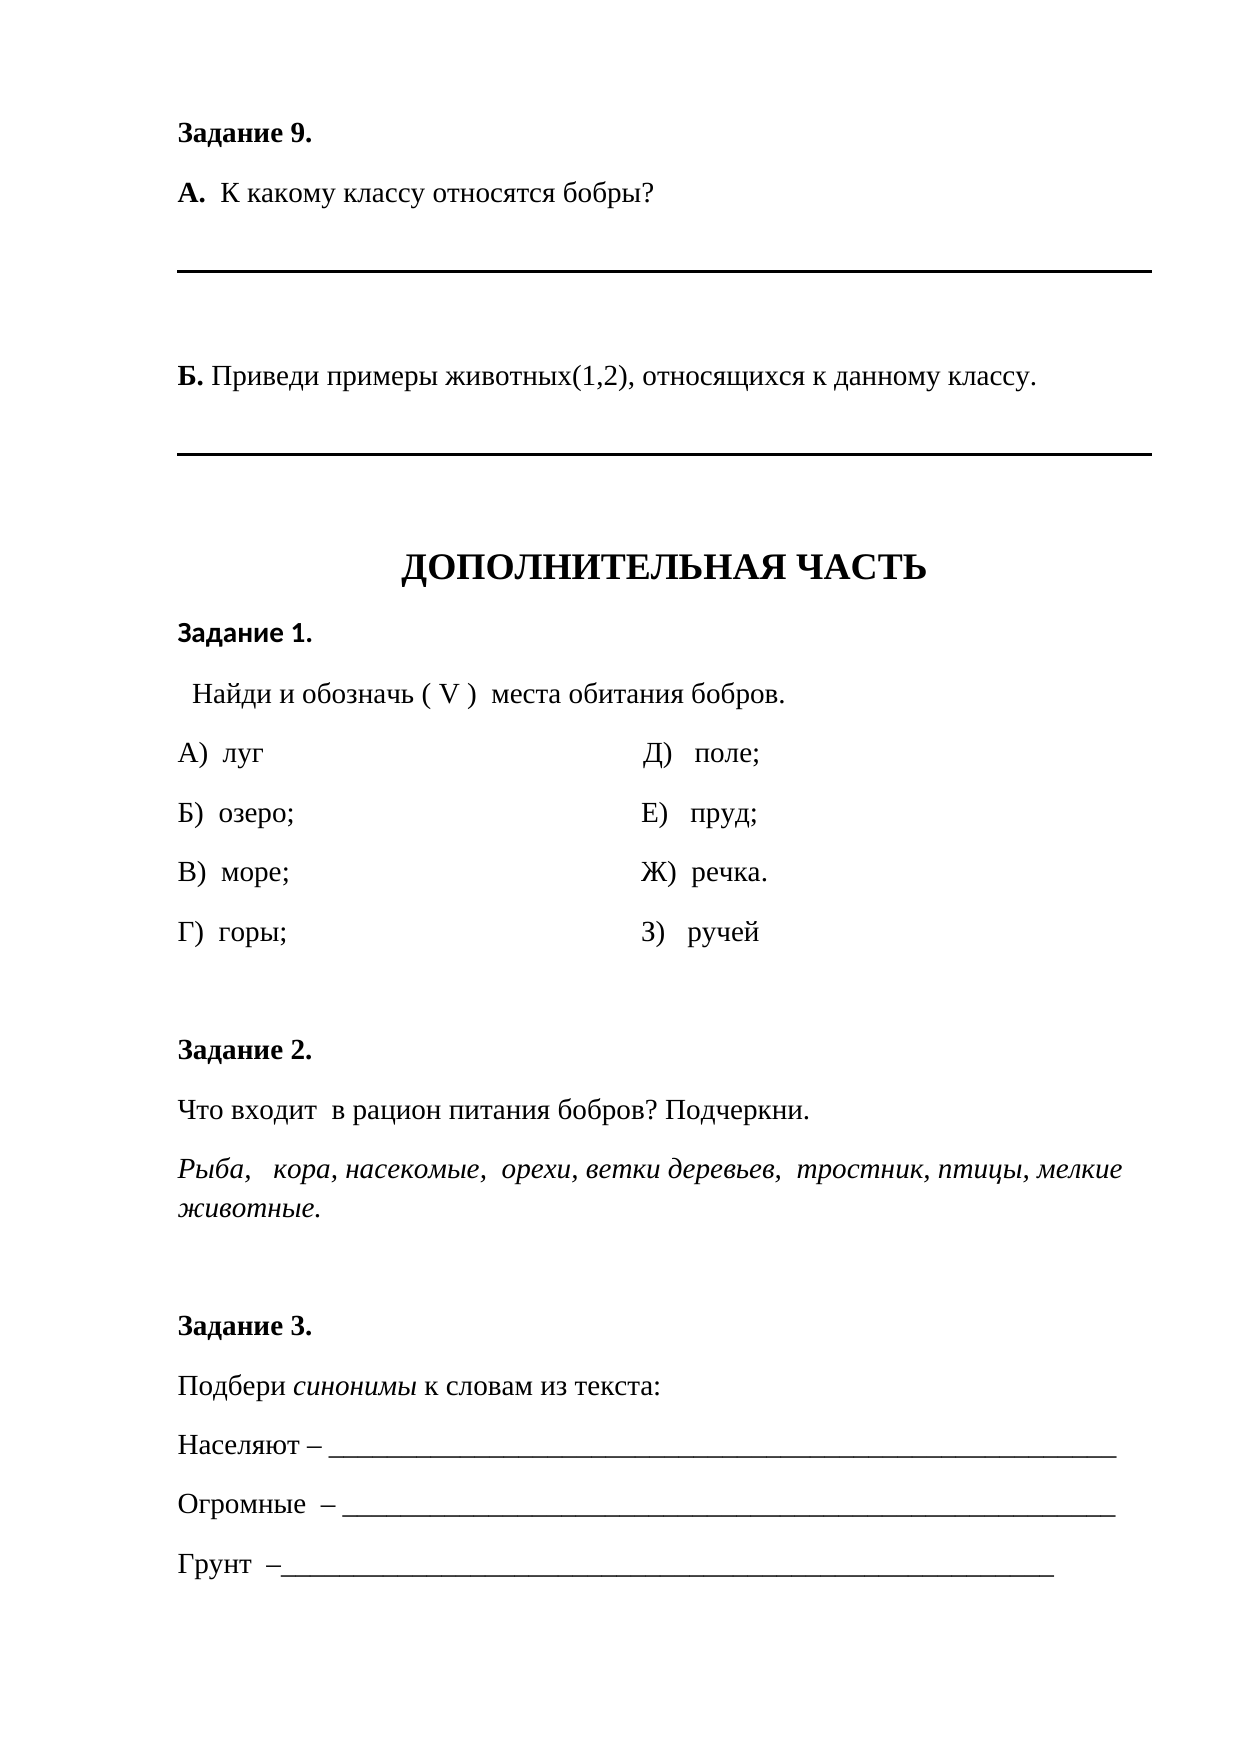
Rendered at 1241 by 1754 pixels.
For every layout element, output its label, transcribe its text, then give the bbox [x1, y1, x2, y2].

text Задание 9. [177, 116, 1152, 149]
text Рыба, кора, насекомые, орехи, ветки деревьев, тростник, птицы, мелкие животные. [177, 1151, 1152, 1223]
text Найди и обозначь ( V ) места обитания бобров. [177, 676, 1152, 710]
text Б. Приведи примеры животных(1,2), относящихся к данному классу. [177, 358, 1152, 392]
text Б) озеро; Е) пруд; [177, 795, 1152, 828]
text Населяют – ______________________________________________________ [177, 1427, 1152, 1461]
text В) море; Ж) речка. [177, 854, 1152, 888]
text Что входит в рацион питания бобров? Подчеркни. [177, 1092, 1152, 1125]
text ДОПОЛНИТЕЛЬНАЯ ЧАСТЬ [177, 544, 1152, 587]
text А) луг Д) поле; [177, 736, 1152, 769]
text Г) горы; З) ручей [177, 914, 1152, 947]
text Огромные – _____________________________________________________ [177, 1487, 1152, 1520]
text А. К какому классу относятся бобры? [177, 175, 1152, 208]
text Подбери синонимы к словам из текста: [177, 1368, 1152, 1401]
text Задание 3. [177, 1308, 1152, 1342]
text Задание 2. [177, 1032, 1152, 1066]
text Задание 1. [177, 614, 1152, 650]
text Грунт –_____________________________________________________ [177, 1546, 1152, 1579]
